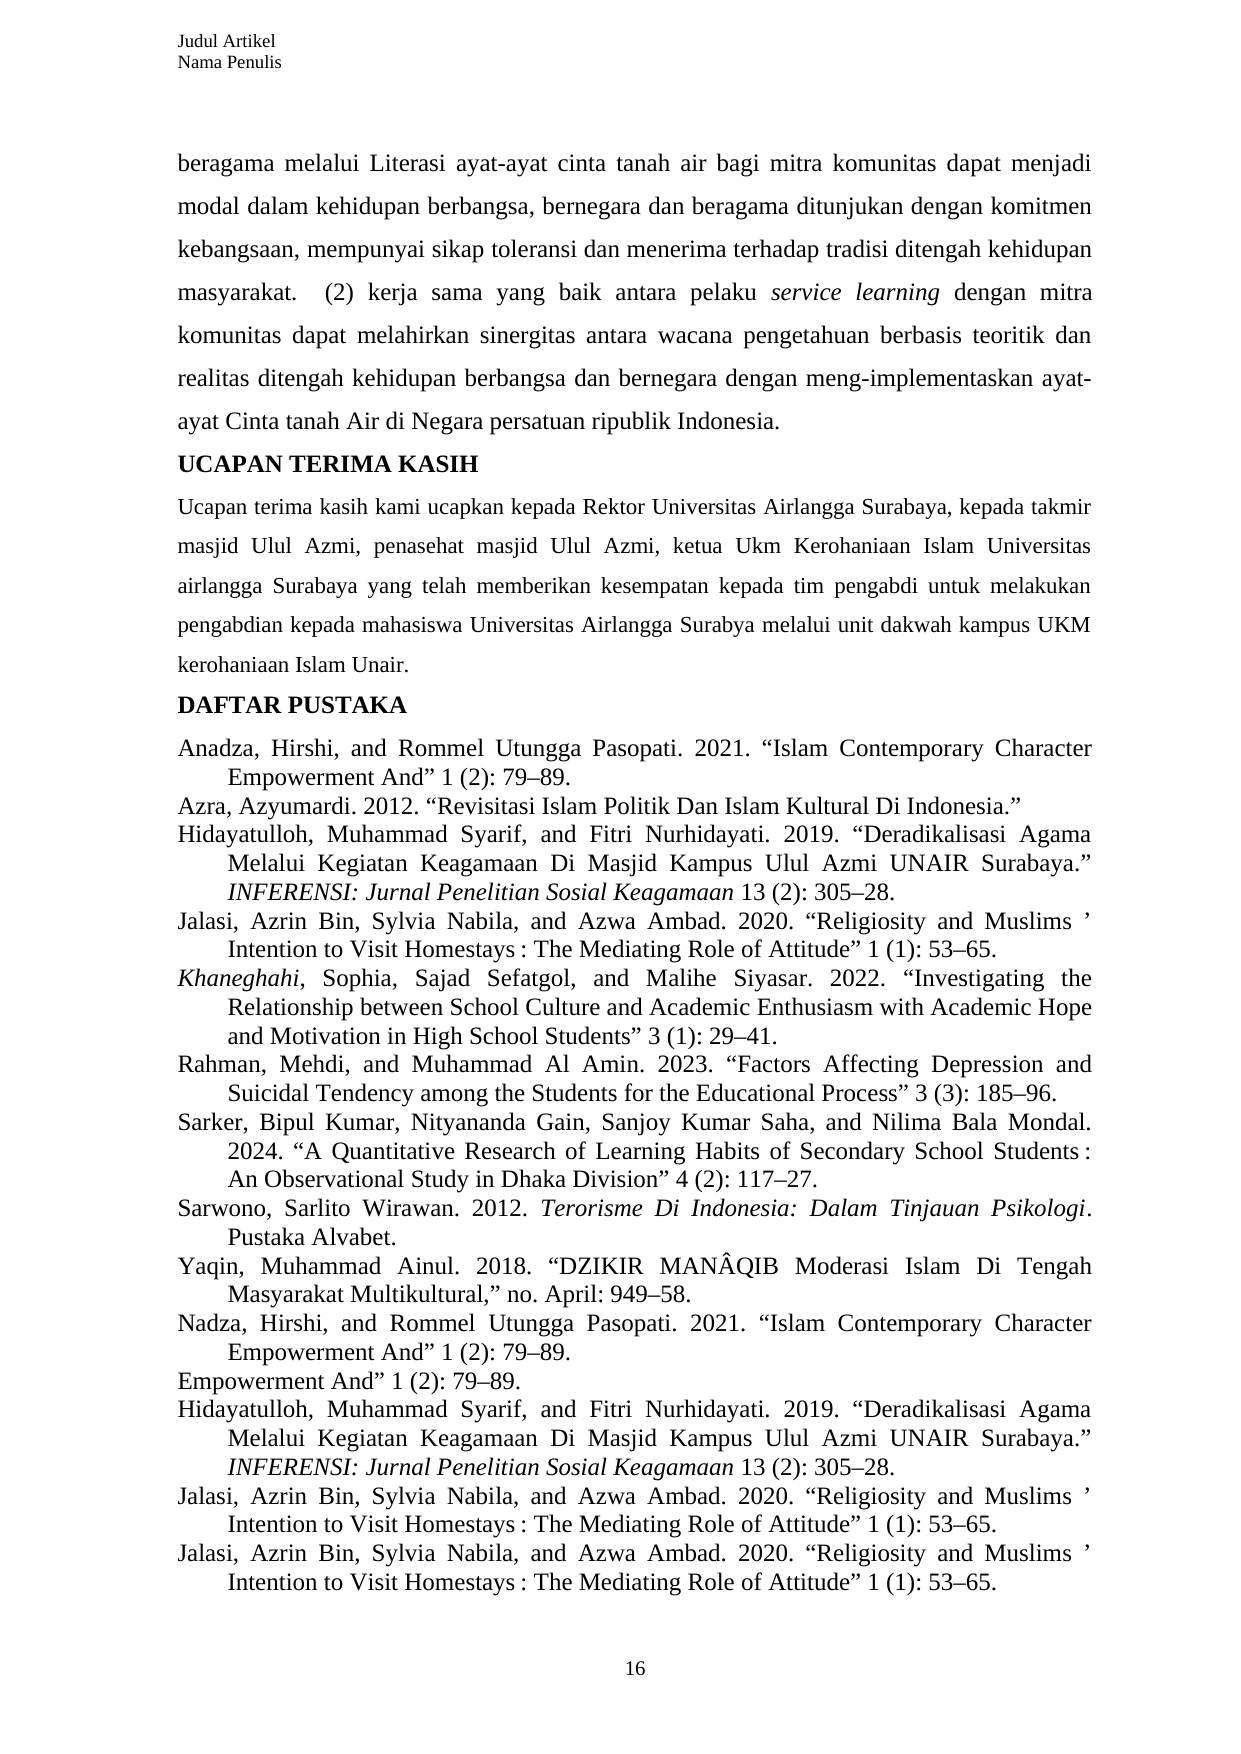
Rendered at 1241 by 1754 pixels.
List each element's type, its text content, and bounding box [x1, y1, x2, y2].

text Jalasi, Azrin Bin, Sylvia Nabila, and Azwa Ambad. 2020. “Religiosity and Muslims ’ Intention to Visit Homestays : The Mediating Role of Attitude” 1 (1): 53–65. [177, 906, 1092, 963]
text Jalasi, Azrin Bin, Sylvia Nabila, and Azwa Ambad. 2020. “Religiosity and Muslims ’ Intention to Visit Homestays : The Mediating Role of Attitude” 1 (1): 53–65. [177, 1538, 1092, 1596]
text Azra, Azyumardi. 2012. “Revisitasi Islam Politik Dan Islam Kultural Di Indonesia.” [177, 791, 1092, 819]
text Khaneghahi, Sophia, Sajad Sefatgol, and Malihe Siyasar. 2022. “Investigating the Relationship between School Culture and Academic Enthusiasm with Academic Hope and Motivation in High School Students” 3 (1): 29–41. [177, 963, 1092, 1049]
text Jalasi, Azrin Bin, Sylvia Nabila, and Azwa Ambad. 2020. “Religiosity and Muslims ’ Intention to Visit Homestays : The Mediating Role of Attitude” 1 (1): 53–65. [177, 1481, 1092, 1538]
text Empowerment And” 1 (2): 79–89. [177, 1366, 1092, 1394]
text Nadza, Hirshi, and Rommel Utungga Pasopati. 2021. “Islam Contemporary Character Empowerment And” 1 (2): 79–89. [177, 1308, 1092, 1366]
text Sarwono, Sarlito Wirawan. 2012. Terorisme Di Indonesia: Dalam Tinjauan Psikologi. Pustaka Alvabet. [177, 1193, 1092, 1251]
text Rahman, Mehdi, and Muhammad Al Amin. 2023. “Factors Affecting Depression and Suicidal Tendency among the Students for the Educational Process” 3 (3): 185–96. [177, 1049, 1092, 1107]
text DAFTAR PUSTAKA [177, 690, 1092, 719]
text Sarker, Bipul Kumar, Nityananda Gain, Sanjoy Kumar Saha, and Nilima Bala Mondal. 2024. “A Quantitative Research of Learning Habits of Secondary School Students : An Observational Study in Dhaka Division” 4 (2): 117–27. [177, 1107, 1092, 1193]
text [177, 148, 1092, 435]
text Hidayatulloh, Muhammad Syarif, and Fitri Nurhidayati. 2019. “Deradikalisasi Agama Melalui Kegiatan Keagamaan Di Masjid Kampus Ulul Azmi UNAIR Surabaya.” INFERENSI: Jurnal Penelitian Sosial Keagamaan 13 (2): 305–28. [177, 819, 1092, 906]
text Yaqin, Muhammad Ainul. 2018. “DZIKIR MANÂQIB Moderasi Islam Di Tengah Masyarakat Multikultural,” no. April: 949–58. [177, 1251, 1092, 1308]
text Anadza, Hirshi, and Rommel Utungga Pasopati. 2021. “Islam Contemporary Character Empowerment And” 1 (2): 79–89. [177, 733, 1092, 791]
text Ucapan terima kasih kami ucapkan kepada Rektor Universitas Airlangga Surabaya, kepada takmir masjid Ulul Azmi, penasehat masjid Ulul Azmi, ketua Ukm Kerohaniaan Islam Universitas airlangga Surabaya yang telah memberikan kesempatan kepada tim pengabdi untuk melakukan pengabdian kepada mahasiswa Universitas Airlangga Surabya melalui unit dakwah kampus UKM kerohaniaan Islam Unair. [177, 493, 1092, 677]
text UCAPAN TERIMA KASIH [177, 449, 1092, 478]
text Hidayatulloh, Muhammad Syarif, and Fitri Nurhidayati. 2019. “Deradikalisasi Agama Melalui Kegiatan Keagamaan Di Masjid Kampus Ulul Azmi UNAIR Surabaya.” INFERENSI: Jurnal Penelitian Sosial Keagamaan 13 (2): 305–28. [177, 1394, 1092, 1481]
